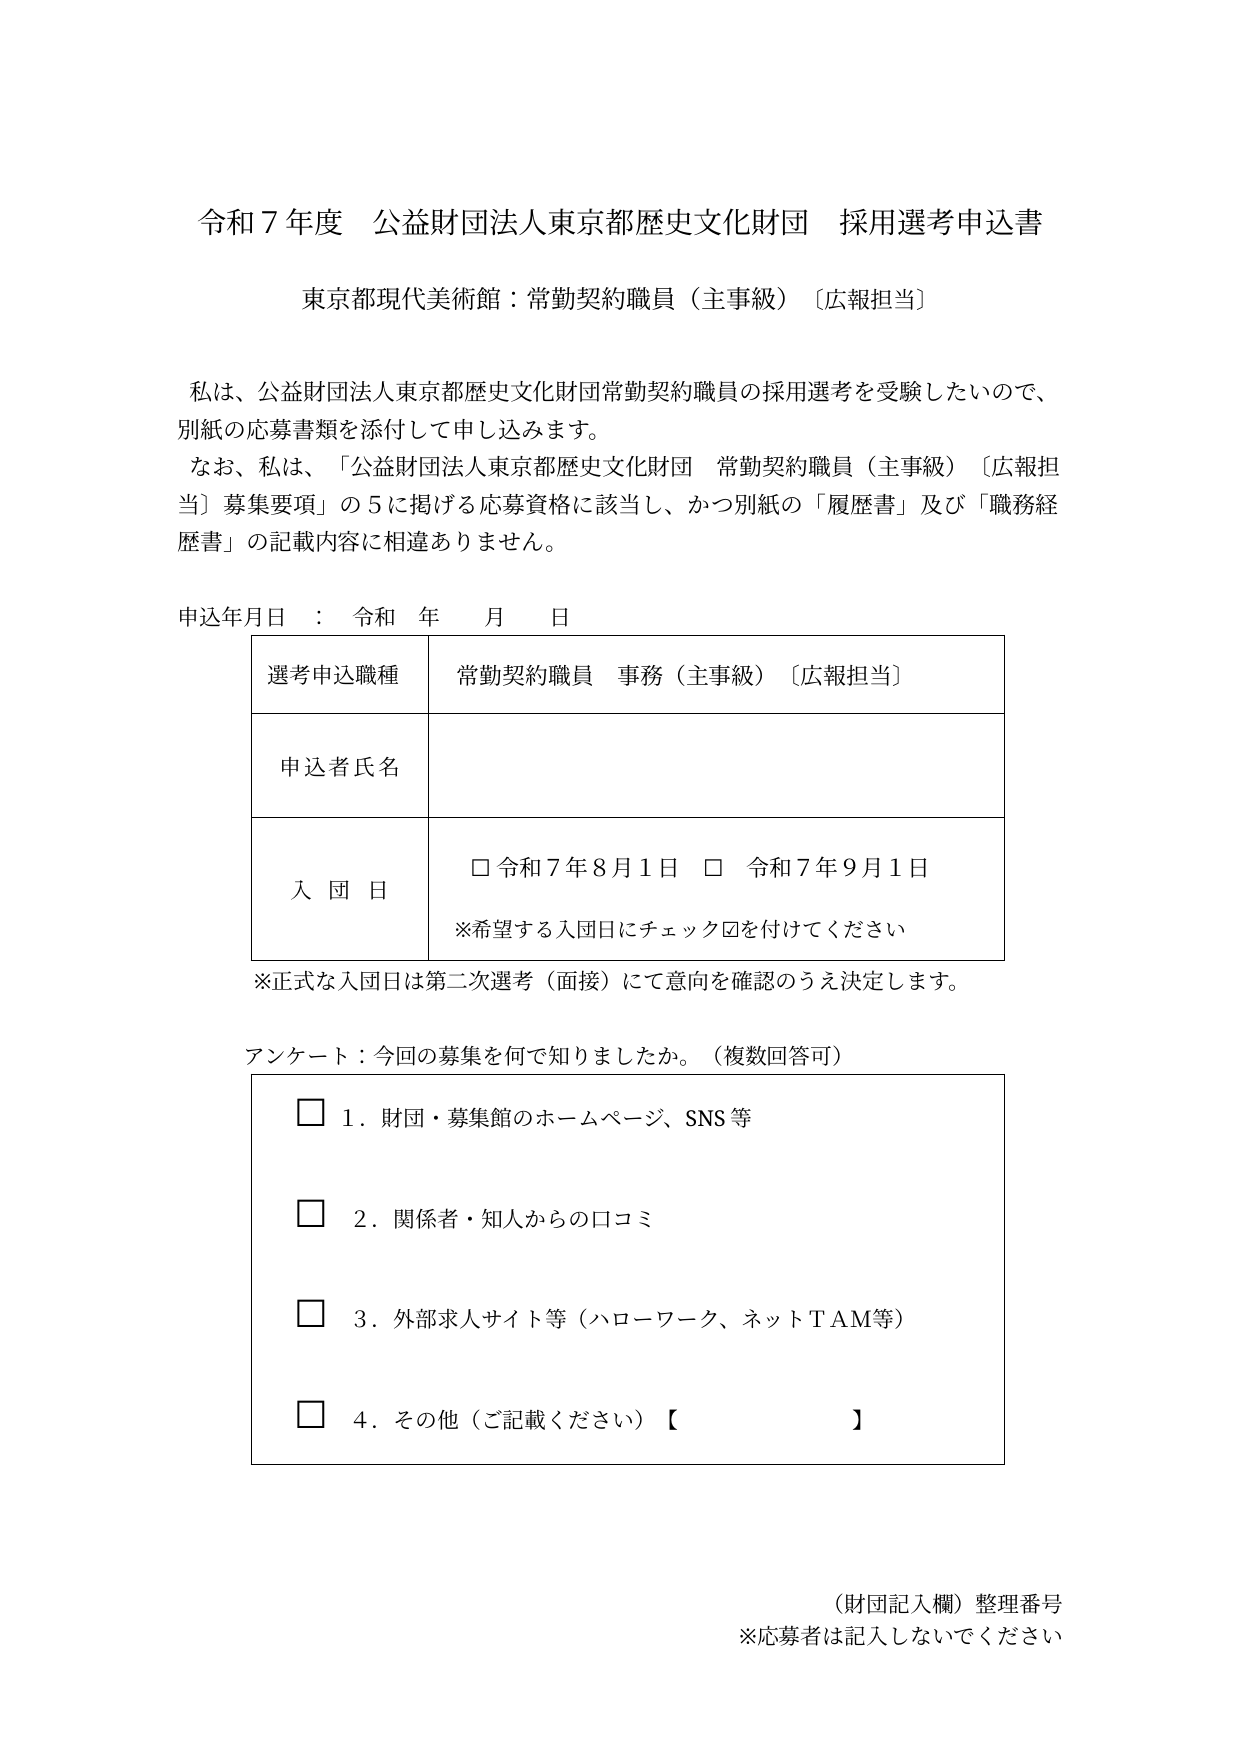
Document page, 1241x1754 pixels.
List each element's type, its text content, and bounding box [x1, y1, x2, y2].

table_header 選考申込職種 [252, 636, 428, 713]
table_cell 申込者氏名 [252, 714, 428, 817]
text 申込年月日 ： 令和 年 月 日 [177, 597, 1063, 634]
table_cell 入団日 [252, 818, 428, 960]
table_cell 令和７年８月１日 令和７年９月１日 ※希望する入団日にチェック☑を付けてください [429, 818, 1004, 960]
table_cell [429, 714, 1004, 817]
text なお、私は、「公益財団法人東京都歴史文化財団 常勤契約職員（主事級）〔広報担当〕募集要項」の５に掲げる応募資格に該当し、かつ別紙の「履歴書」及び「職務経歴書」の記載内容に相違ありません。 [177, 447, 1063, 559]
table_header 常勤契約職員 事務（主事級）〔広報担当〕 [429, 636, 1004, 713]
text 令和７年度 公益財団法人東京都歴史文化財団 採用選考申込書 [177, 183, 1063, 258]
text アンケート：今回の募集を何で知りましたか。（複数回答可） [177, 1036, 1063, 1073]
table_header １．財団・募集館のホームページ、SNS等 ２．関係者・知人からの口コミ ３．外部求人サイト等（ハローワーク、ネットＴＡＭ等） ４．その他（ご記載ください）【 】 [252, 1075, 1004, 1464]
text 東京都現代美術館：常勤契約職員（主事級）〔広報担当〕 [177, 279, 1063, 317]
text 私は、公益財団法人東京都歴史文化財団常勤契約職員の採用選考を受験したいので、別紙の応募書類を添付して申し込みます。 [177, 372, 1063, 447]
text ※正式な入団日は第二次選考（面接）にて意向を確認のうえ決定します。 [177, 961, 1063, 998]
